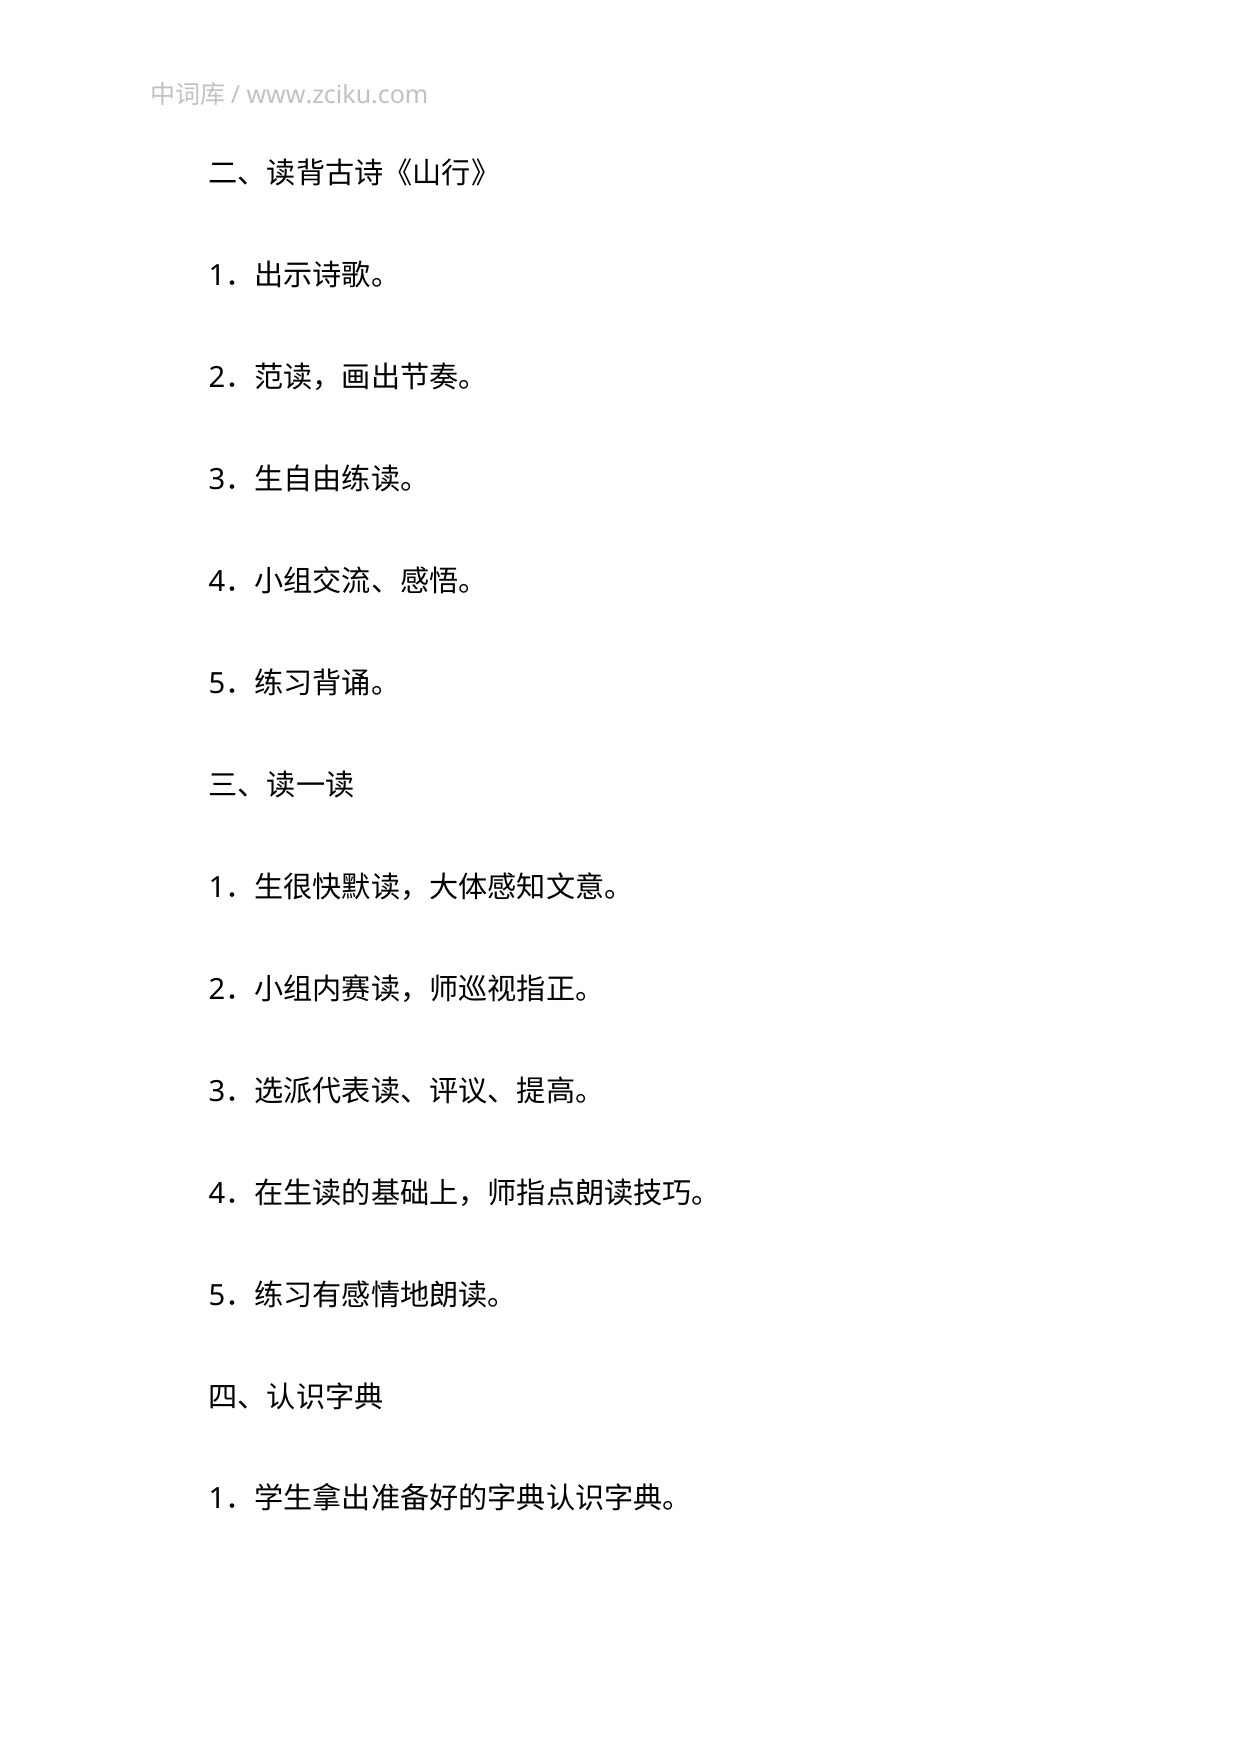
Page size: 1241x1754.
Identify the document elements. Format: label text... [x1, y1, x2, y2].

text 2．小组内赛读，师巡视指正。 [150, 965, 1090, 1008]
text 5．练习有感情地朗读。 [150, 1271, 1090, 1314]
text 1．学生拿出准备好的字典认识字典。 [150, 1475, 1090, 1517]
text 2．范读，画出节奏。 [150, 354, 1090, 396]
text 四、认识字典 [150, 1373, 1090, 1416]
text 三、读一读 [150, 762, 1090, 804]
text 1．出示诗歌。 [150, 252, 1090, 294]
text 二、读背古诗《山行》 [150, 150, 1090, 192]
text 5．练习背诵。 [150, 660, 1090, 702]
text 3．选派代表读、评议、提高。 [150, 1067, 1090, 1110]
text 3．生自由练读。 [150, 456, 1090, 498]
text 1．生很快默读，大体感知文意。 [150, 863, 1090, 906]
text 4．在生读的基础上，师指点朗读技巧。 [150, 1169, 1090, 1212]
text 4．小组交流、感悟。 [150, 558, 1090, 600]
